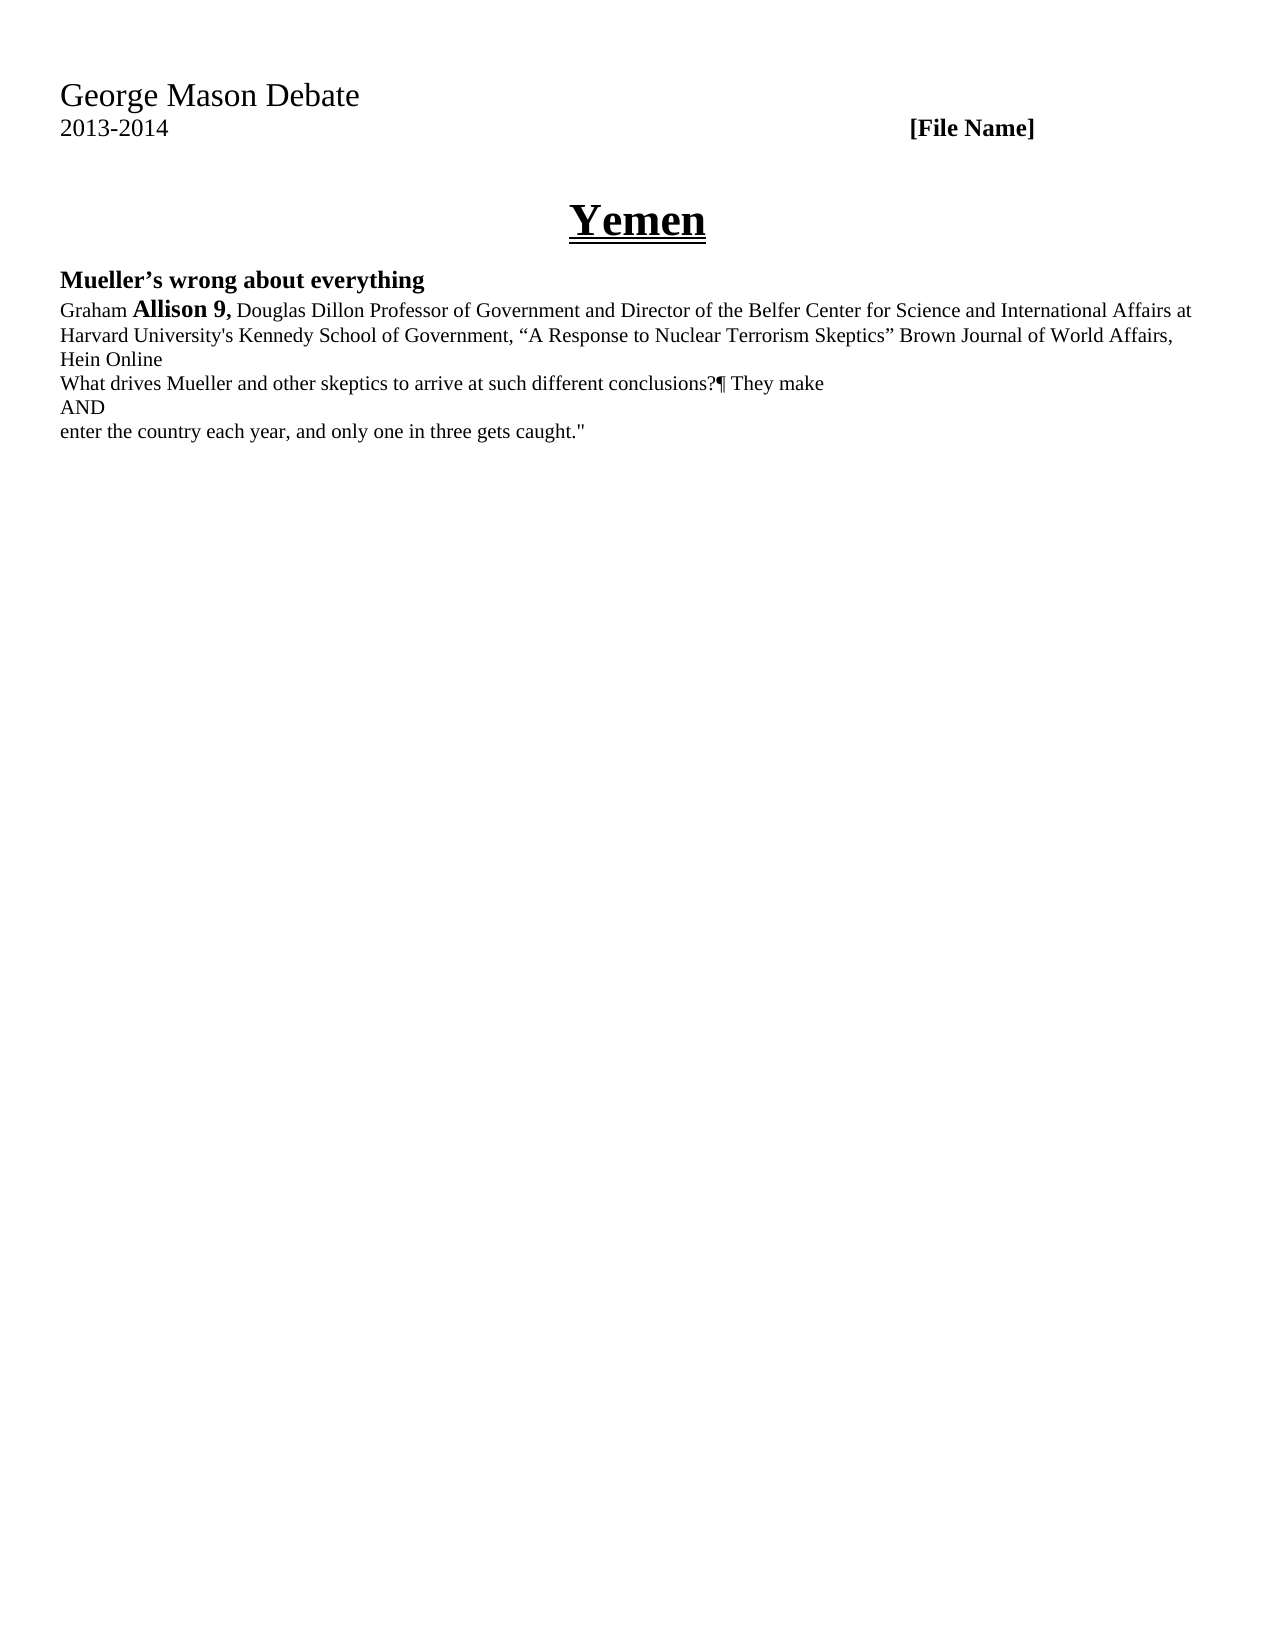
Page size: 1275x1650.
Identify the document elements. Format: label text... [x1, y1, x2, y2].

subtitle Yemen [60, 192, 1215, 245]
subtitle Mueller’s wrong about everything [60, 266, 1215, 294]
text What drives Mueller and other skeptics to arrive at such different conclusions?¶ They make [60, 371, 1215, 395]
text enter the country each year, and only one in three gets caught." [60, 419, 1215, 443]
text Graham Allison 9, Douglas Dillon Professor of Government and Director of the Belfer Center for Science and International Affairs at Harvard University's Kennedy School of Government, “A Response to Nuclear Terrorism Skeptics” Brown Journal of World Affairs, Hein Online [60, 294, 1215, 371]
text AND [60, 395, 1215, 419]
